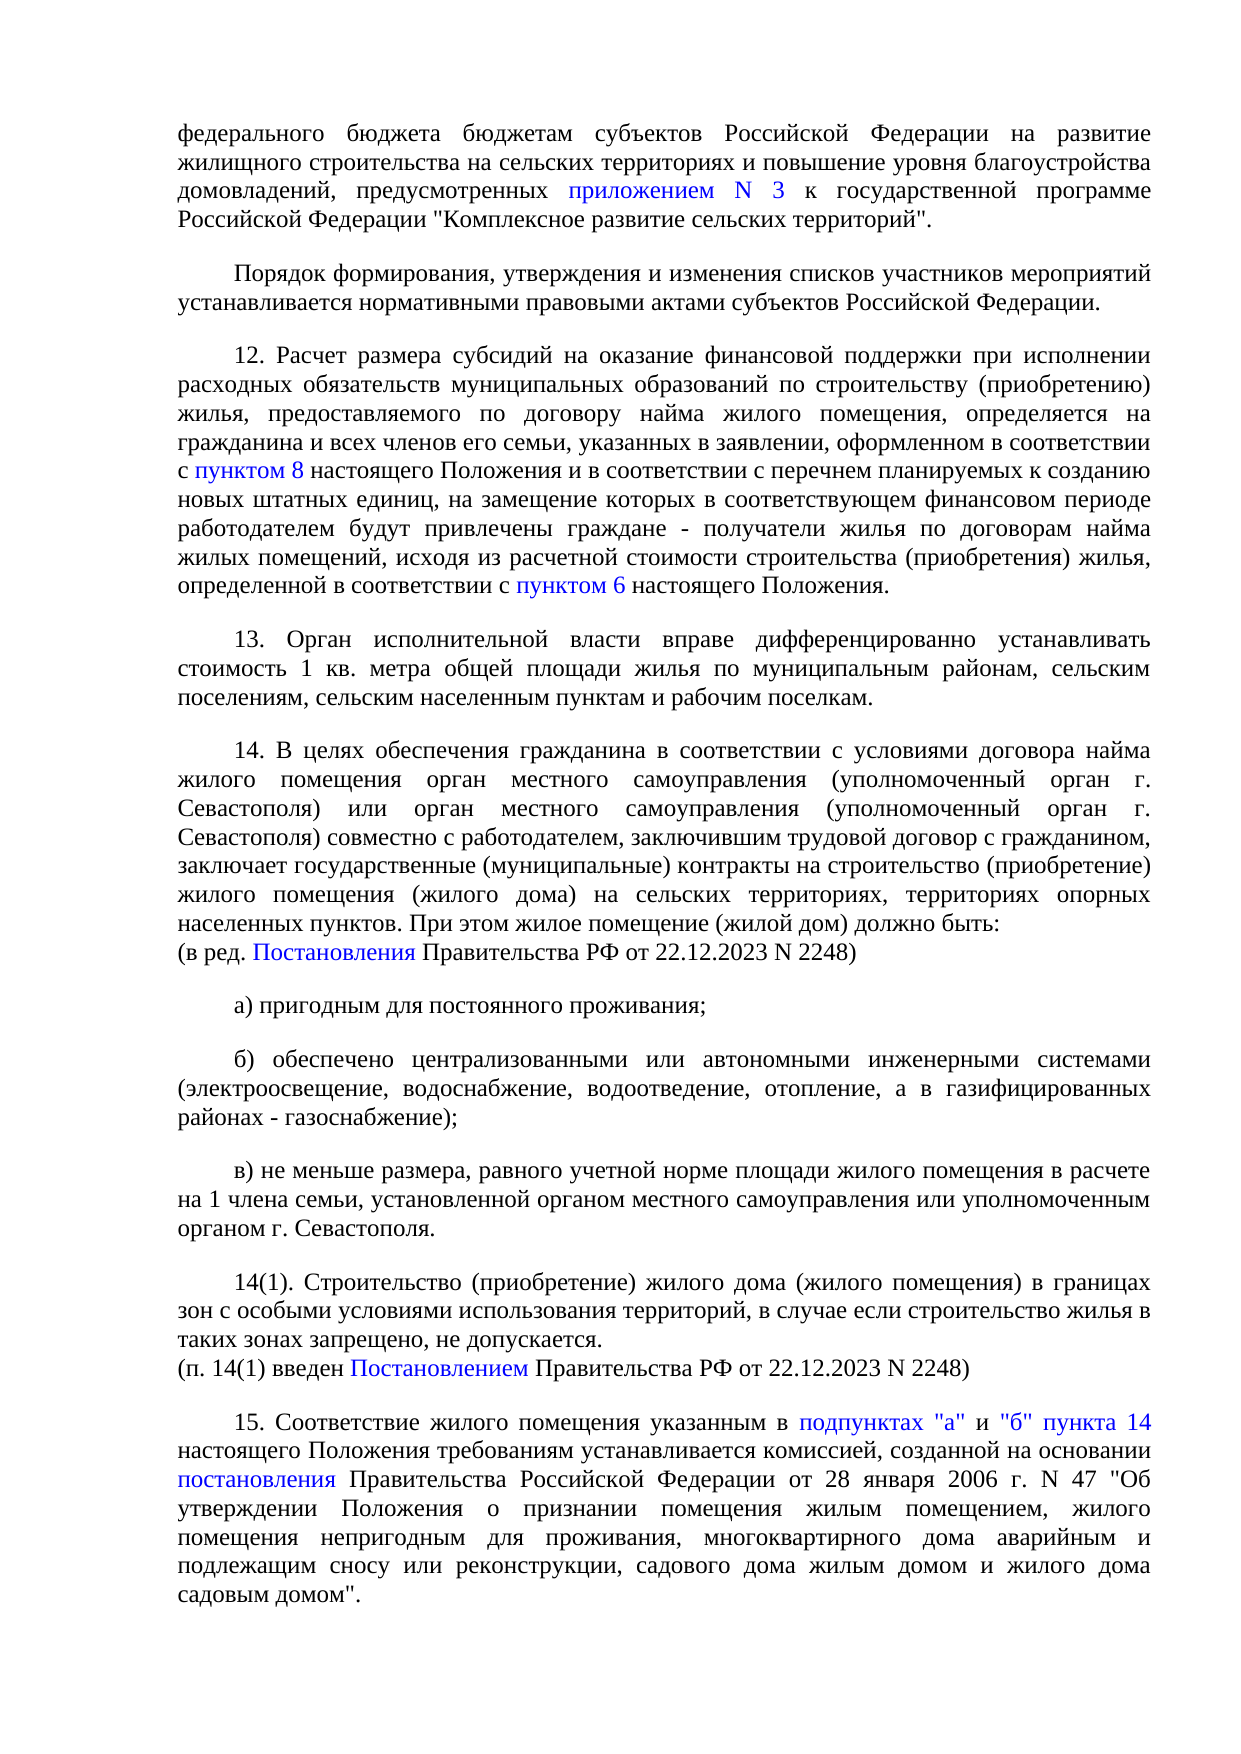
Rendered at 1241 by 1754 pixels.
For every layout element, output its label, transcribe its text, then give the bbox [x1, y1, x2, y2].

text 14(1). Строительство (приобретение) жилого дома (жилого помещения) в границах зон с особыми условиями использования территорий, в случае если строительство жилья в таких зонах запрещено, не допускается. [177, 1267, 1152, 1353]
text Порядок формирования, утверждения и изменения списков участников мероприятий устанавливается нормативными правовыми актами субъектов Российской Федерации. [177, 258, 1152, 316]
text 13. Орган исполнительной власти вправе дифференцированно устанавливать стоимость 1 кв. метра общей площади жилья по муниципальным районам, сельским поселениям, сельским населенным пунктам и рабочим поселкам. [177, 624, 1152, 711]
text 15. Соответствие жилого помещения указанным в подпунктах "а" и "б" пункта 14 настоящего Положения требованиям устанавливается комиссией, созданной на основании постановления Правительства Российской Федерации от 28 января 2006 г. N 47 "Об утверждении Положения о признании помещения жилым помещением, жилого помещения непригодным для проживания, многоквартирного дома аварийным и подлежащим сносу или реконструкции, садового дома жилым домом и жилого дома садовым домом". [177, 1407, 1152, 1608]
text 14. В целях обеспечения гражданина в соответствии с условиями договора найма жилого помещения орган местного самоуправления (уполномоченный орган г. Севастополя) или орган местного самоуправления (уполномоченный орган г. Севастополя) совместно с работодателем, заключившим трудовой договор с гражданином, заключает государственные (муниципальные) контракты на строительство (приобретение) жилого помещения (жилого дома) на сельских территориях, территориях опорных населенных пунктов. При этом жилое помещение (жилой дом) должно быть: [177, 736, 1152, 937]
text (в ред. Постановления Правительства РФ от 22.12.2023 N 2248) [177, 937, 1152, 966]
text а) пригодным для постоянного проживания; [177, 991, 1152, 1019]
text в) не меньше размера, равного учетной норме площади жилого помещения в расчете на 1 члена семьи, установленной органом местного самоуправления или уполномоченным органом г. Севастополя. [177, 1156, 1152, 1242]
text (п. 14(1) введен Постановлением Правительства РФ от 22.12.2023 N 2248) [177, 1353, 1152, 1382]
text б) обеспечено централизованными или автономными инженерными системами (электроосвещение, водоснабжение, водоотведение, отопление, а в газифицированных районах - газоснабжение); [177, 1044, 1152, 1131]
text 12. Расчет размера субсидий на оказание финансовой поддержки при исполнении расходных обязательств муниципальных образований по строительству (приобретению) жилья, предоставляемого по договору найма жилого помещения, определяется на гражданина и всех членов его семьи, указанных в заявлении, оформленном в соответствии с пунктом 8 настоящего Положения и в соответствии с перечнем планируемых к созданию новых штатных единиц, на замещение которых в соответствующем финансовом периоде работодателем будут привлечены граждане - получатели жилья по договорам найма жилых помещений, исходя из расчетной стоимости строительства (приобретения) жилья, определенной в соответствии с пунктом 6 настоящего Положения. [177, 341, 1152, 599]
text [177, 118, 1152, 233]
